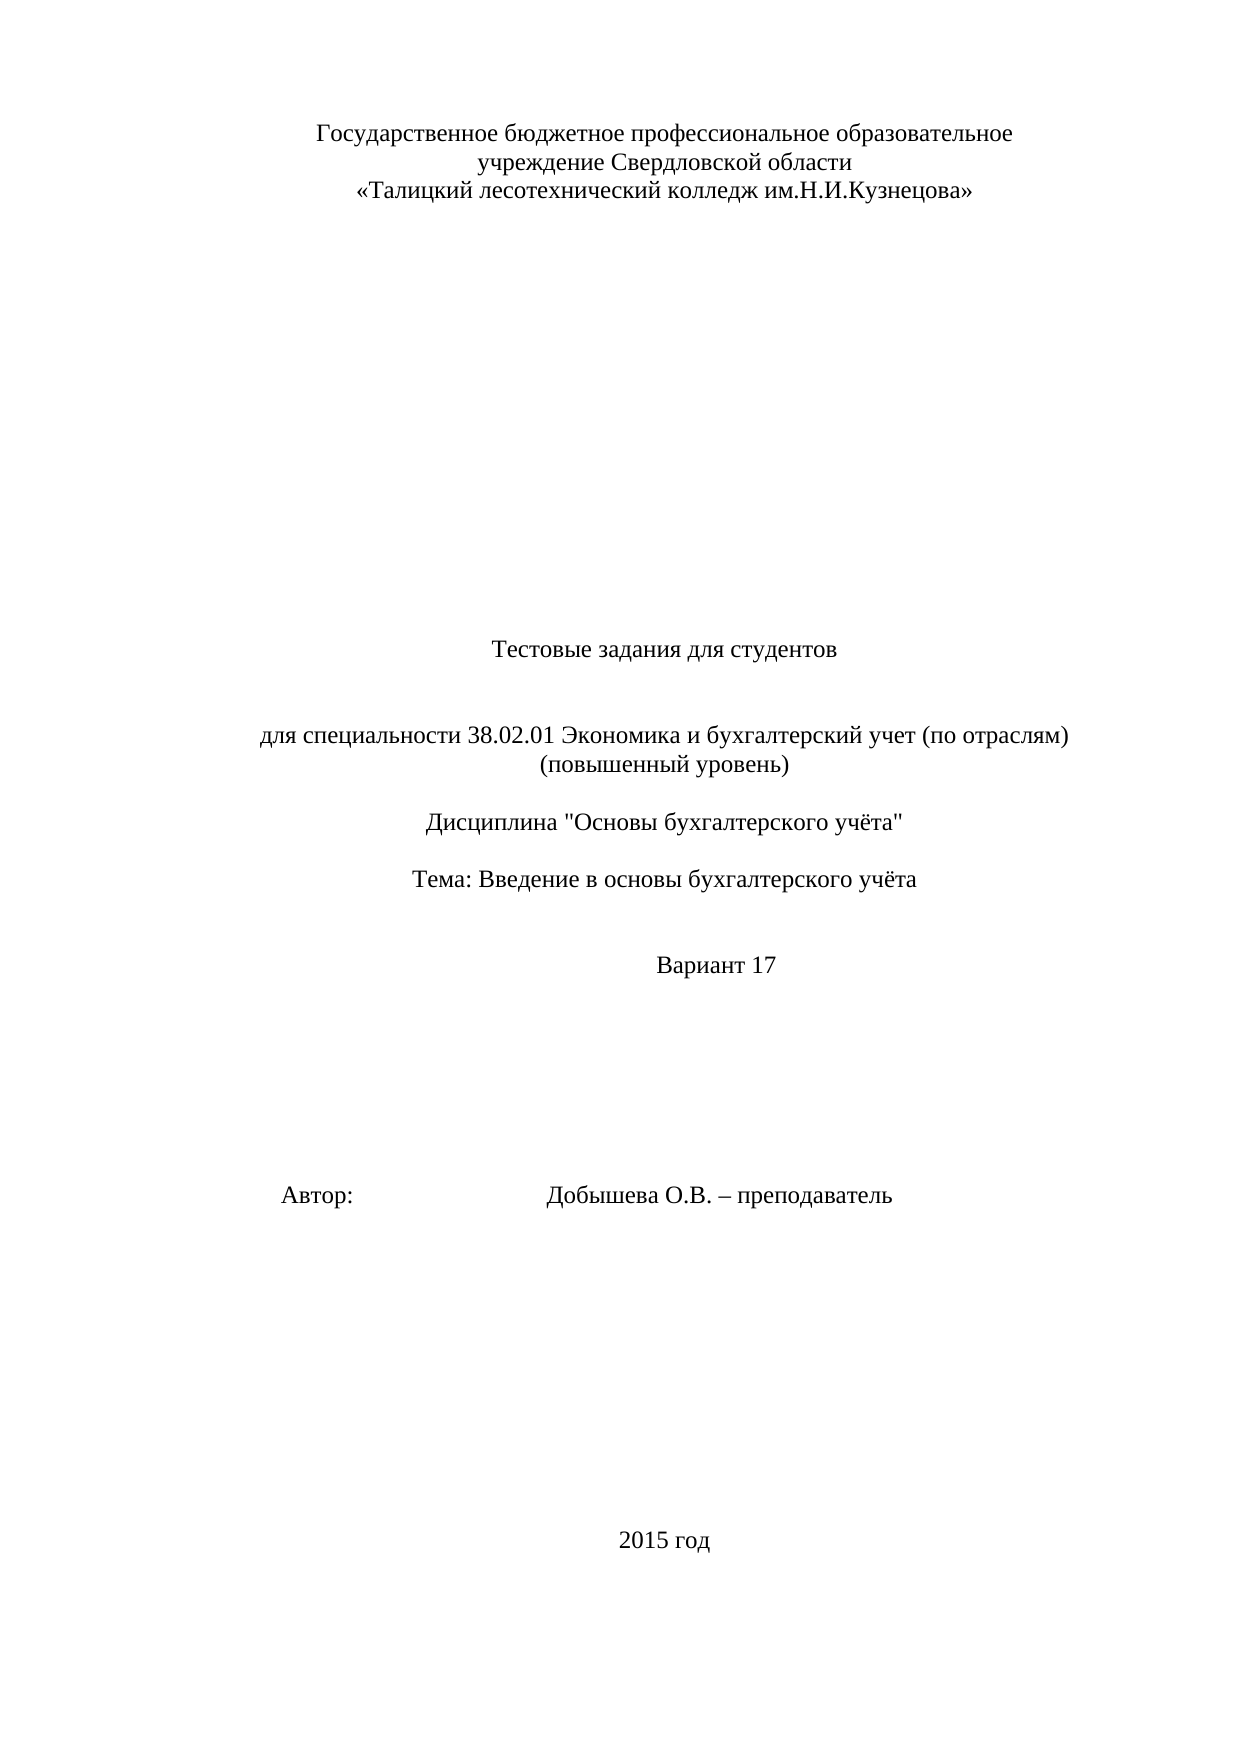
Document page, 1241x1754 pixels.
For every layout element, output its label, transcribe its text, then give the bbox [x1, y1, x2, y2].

text (повышенный уровень) [177, 749, 1152, 778]
text 2015 год [177, 1525, 1152, 1553]
text Автор: Добышева О.В. – преподаватель [281, 1180, 1152, 1209]
text Тема: Введение в основы бухгалтерского учёта [177, 864, 1152, 893]
text Государственное бюджетное профессиональное образовательное [177, 118, 1152, 147]
text учреждение Свердловской области [177, 147, 1152, 176]
text для специальности 38.02.01 Экономика и бухгалтерский учет (по отраслям) [177, 720, 1152, 749]
text «Талицкий лесотехнический колледж им.Н.И.Кузнецова» [177, 176, 1152, 204]
text Дисциплина "Основы бухгалтерского учёта" [177, 807, 1152, 835]
text Тестовые задания для студентов [177, 634, 1152, 663]
text Вариант 17 [281, 950, 1152, 979]
